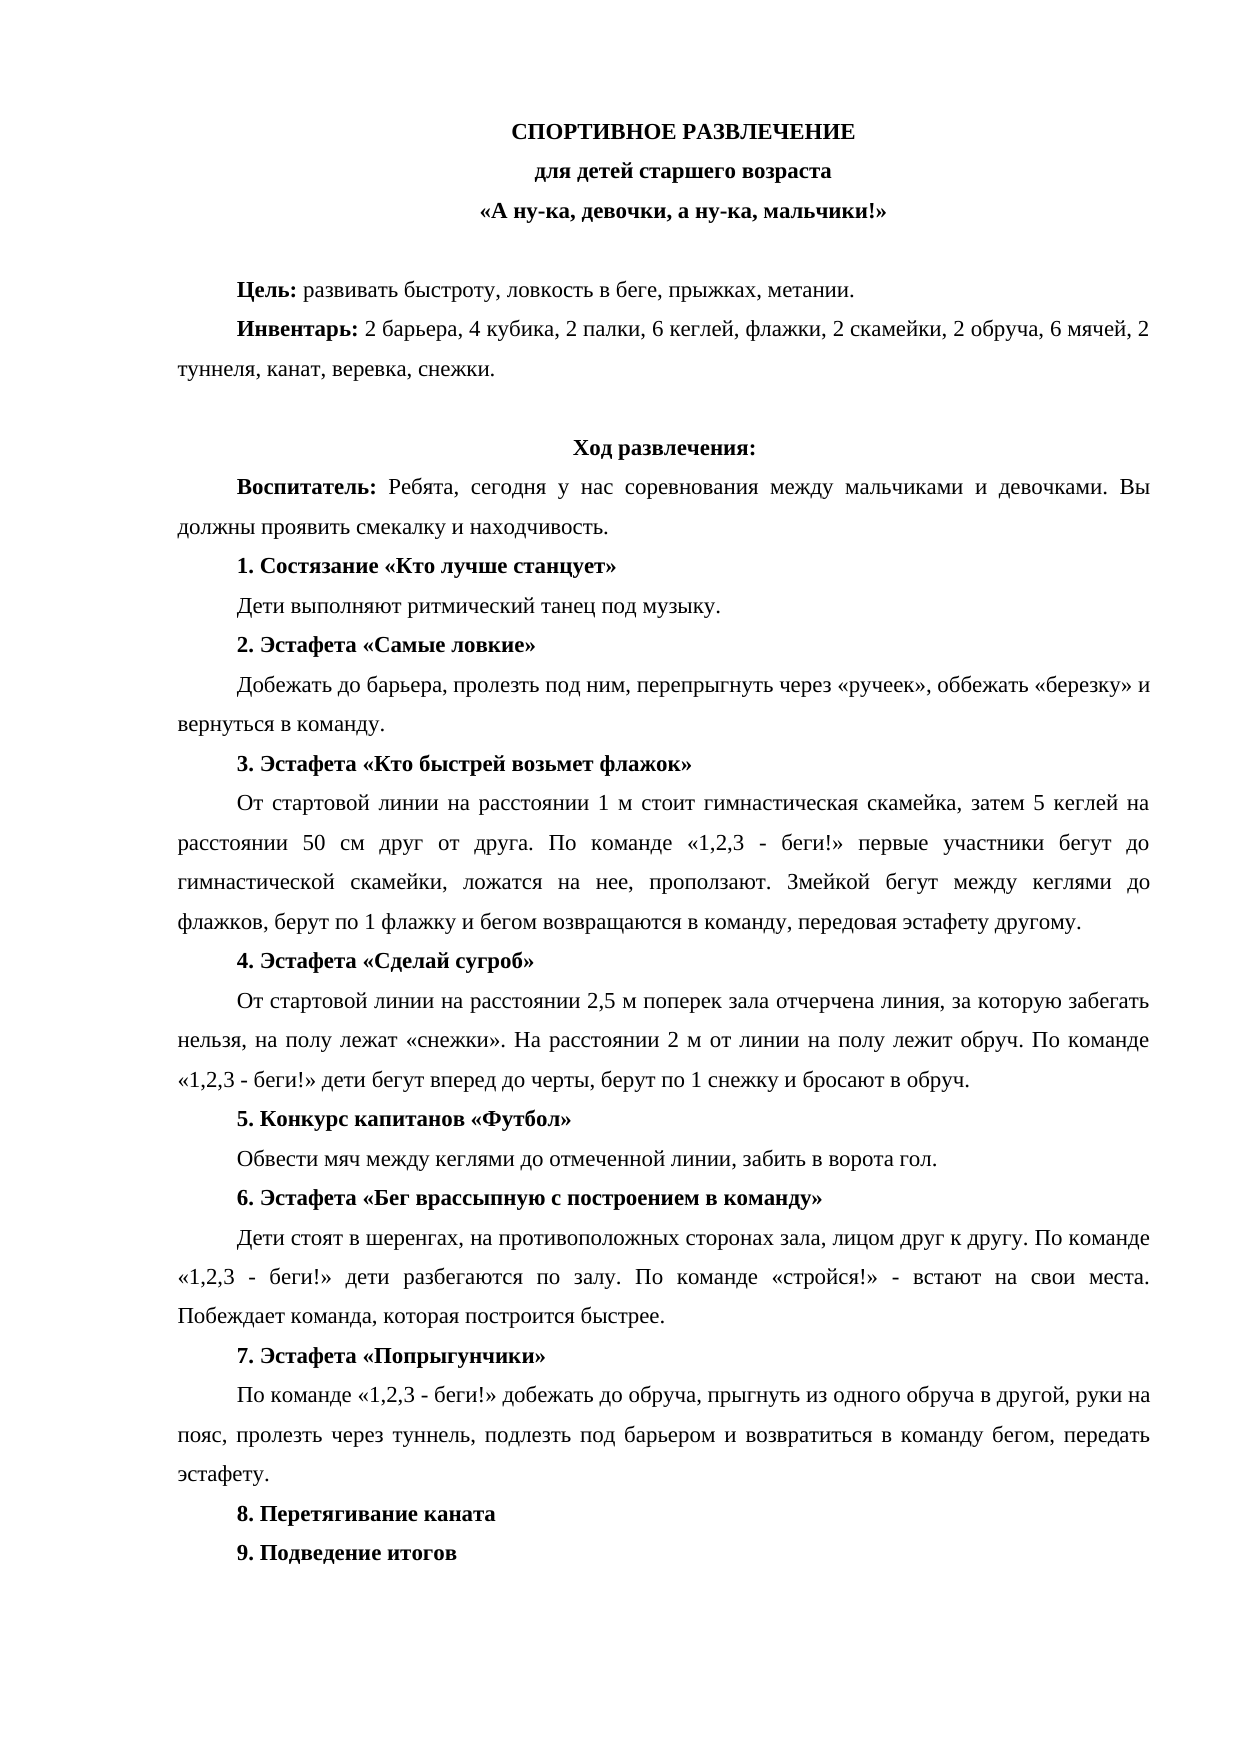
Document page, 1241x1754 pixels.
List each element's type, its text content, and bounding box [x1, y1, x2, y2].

text для детей старшего возраста [215, 158, 1152, 184]
text 6. Эстафета «Бег врассыпную с построением в команду» [177, 1184, 1152, 1210]
text Ход развлечения: [177, 434, 1152, 460]
text От стартовой линии на расстоянии 1 м стоит гимнастическая скамейка, затем 5 кеглей на расстоянии 50 см друг от друга. По команде «1,2,3 - беги!» первые участники бегут до гимнастической скамейки, ложатся на нее, проползают. Змейкой бегут между кеглями до флажков, берут по 1 флажку и бегом возвращаются в команду, передовая эстафету другому. [177, 789, 1152, 934]
text 1. Состязание «Кто лучше станцует» [177, 552, 1152, 579]
text «А ну-ка, девочки, а ну-ка, мальчики!» [215, 197, 1152, 223]
text Дети выполняют ритмический танец под музыку. [177, 592, 1152, 618]
text 7. Эстафета «Попрыгунчики» [177, 1342, 1152, 1368]
text Добежать до барьера, пролезть под ним, перепрыгнуть через «ручеек», оббежать «березку» и вернуться в команду. [177, 671, 1152, 737]
text 9. Подведение итогов [177, 1539, 1152, 1566]
text СПОРТИВНОЕ РАЗВЛЕЧЕНИЕ [215, 118, 1152, 144]
text Цель: развивать быстроту, ловкость в беге, прыжках, метании. [177, 276, 1152, 302]
text Воспитатель: Ребята, сегодня у нас соревнования между мальчиками и девочками. Вы должны проявить смекалку и находчивость. [177, 473, 1152, 539]
text 3. Эстафета «Кто быстрей возьмет флажок» [177, 750, 1152, 776]
text Дети стоят в шеренгах, на противоположных сторонах зала, лицом друг к другу. По команде «1,2,3 - беги!» дети разбегаются по залу. По команде «стройся!» - встают на свои места. Побеждает команда, которая построится быстрее. [177, 1223, 1152, 1329]
text От стартовой линии на расстоянии 2,5 м поперек зала отчерчена линия, за которую забегать нельзя, на полу лежат «снежки». На расстоянии 2 м от линии на полу лежит обруч. По команде «1,2,3 - беги!» дети бегут вперед до черты, берут по 1 снежку и бросают в обруч. [177, 987, 1152, 1092]
text Инвентарь: 2 барьера, 4 кубика, 2 палки, 6 кеглей, флажки, 2 скамейки, 2 обруча, 6 мячей, 2 туннеля, канат, веревка, снежки. [177, 316, 1152, 381]
text 4. Эстафета «Сделай сугроб» [177, 947, 1152, 973]
text 5. Конкурс капитанов «Футбол» [177, 1105, 1152, 1131]
text 2. Эстафета «Самые ловкие» [177, 631, 1152, 658]
text Обвести мяч между кеглями до отмеченной линии, забить в ворота гол. [177, 1144, 1152, 1171]
text 8. Перетягивание каната [177, 1500, 1152, 1526]
text По команде «1,2,3 - беги!» добежать до обруча, прыгнуть из одного обруча в другой, руки на пояс, пролезть через туннель, подлезть под барьером и возвратиться в команду бегом, передать эстафету. [177, 1381, 1152, 1487]
